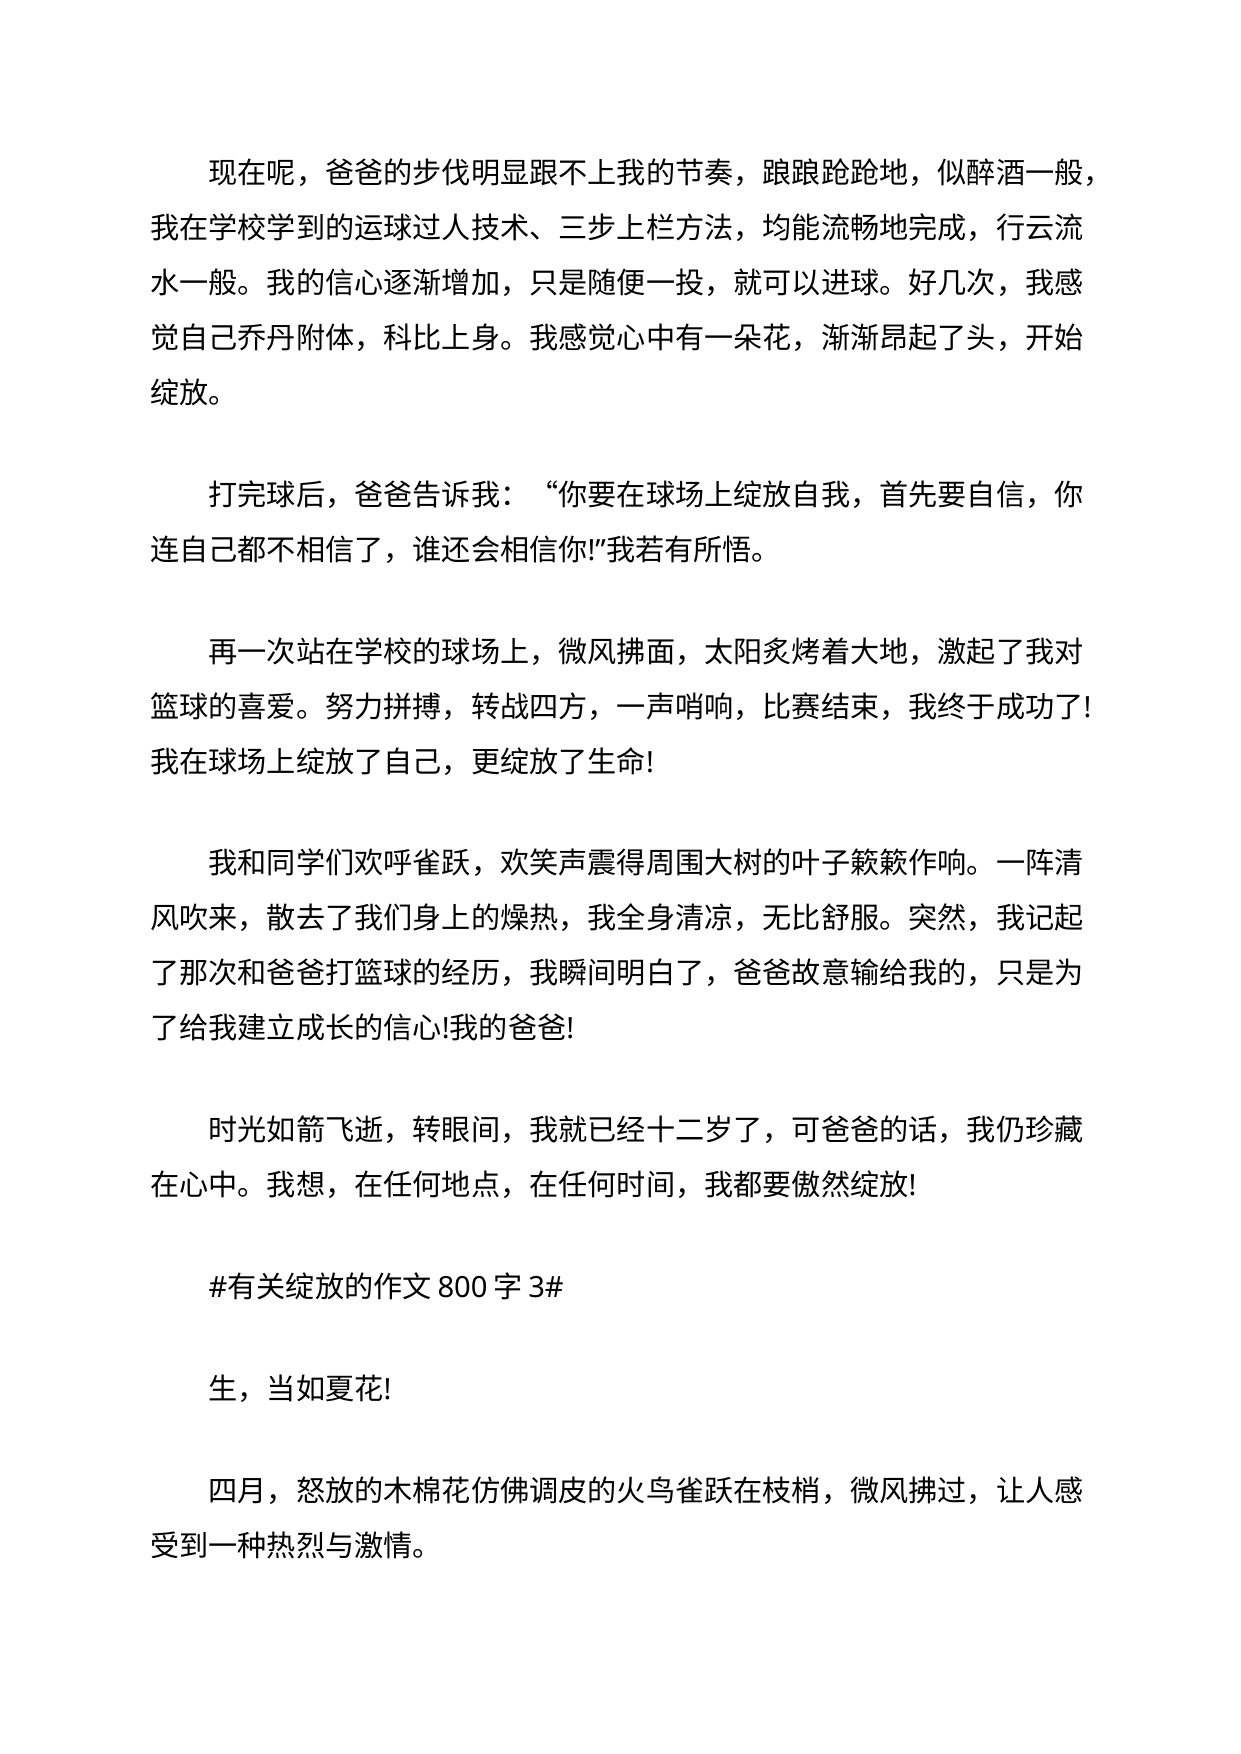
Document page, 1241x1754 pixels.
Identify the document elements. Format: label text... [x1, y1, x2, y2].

text 再一次站在学校的球场上，微风拂面，太阳炙烤着大地，激起了我对篮球的喜爱。努力拼搏，转战四方，一声哨响，比赛结束，我终于成功了!我在球场上绽放了自己，更绽放了生命! [150, 628, 1090, 781]
text 我和同学们欢呼雀跃，欢笑声震得周围大树的叶子簌簌作响。一阵清风吹来，散去了我们身上的燥热，我全身清凉，无比舒服。突然，我记起了那次和爸爸打篮球的经历，我瞬间明白了，爸爸故意输给我的，只是为了给我建立成长的信心!我的爸爸! [150, 840, 1090, 1047]
text #有关绽放的作文800字3# [150, 1264, 1090, 1306]
text 生，当如夏花! [150, 1366, 1090, 1408]
text 时光如箭飞逝，转眼间，我就已经十二岁了，可爸爸的话，我仍珍藏在心中。我想，在任何地点，在任何时间，我都要傲然绽放! [150, 1107, 1090, 1204]
text 现在呢，爸爸的步伐明显跟不上我的节奏，踉踉跄跄地，似醉酒一般，我在学校学到的运球过人技术、三步上栏方法，均能流畅地完成，行云流水一般。我的信心逐渐增加，只是随便一投，就可以进球。好几次，我感觉自己乔丹附体，科比上身。我感觉心中有一朵花，渐渐昂起了头，开始绽放。 [150, 150, 1090, 412]
text 打完球后，爸爸告诉我：“你要在球场上绽放自我，首先要自信，你连自己都不相信了，谁还会相信你!”我若有所悟。 [150, 471, 1090, 569]
text 四月，怒放的木棉花仿佛调皮的火鸟雀跃在枝梢，微风拂过，让人感受到一种热烈与激情。 [150, 1468, 1090, 1565]
